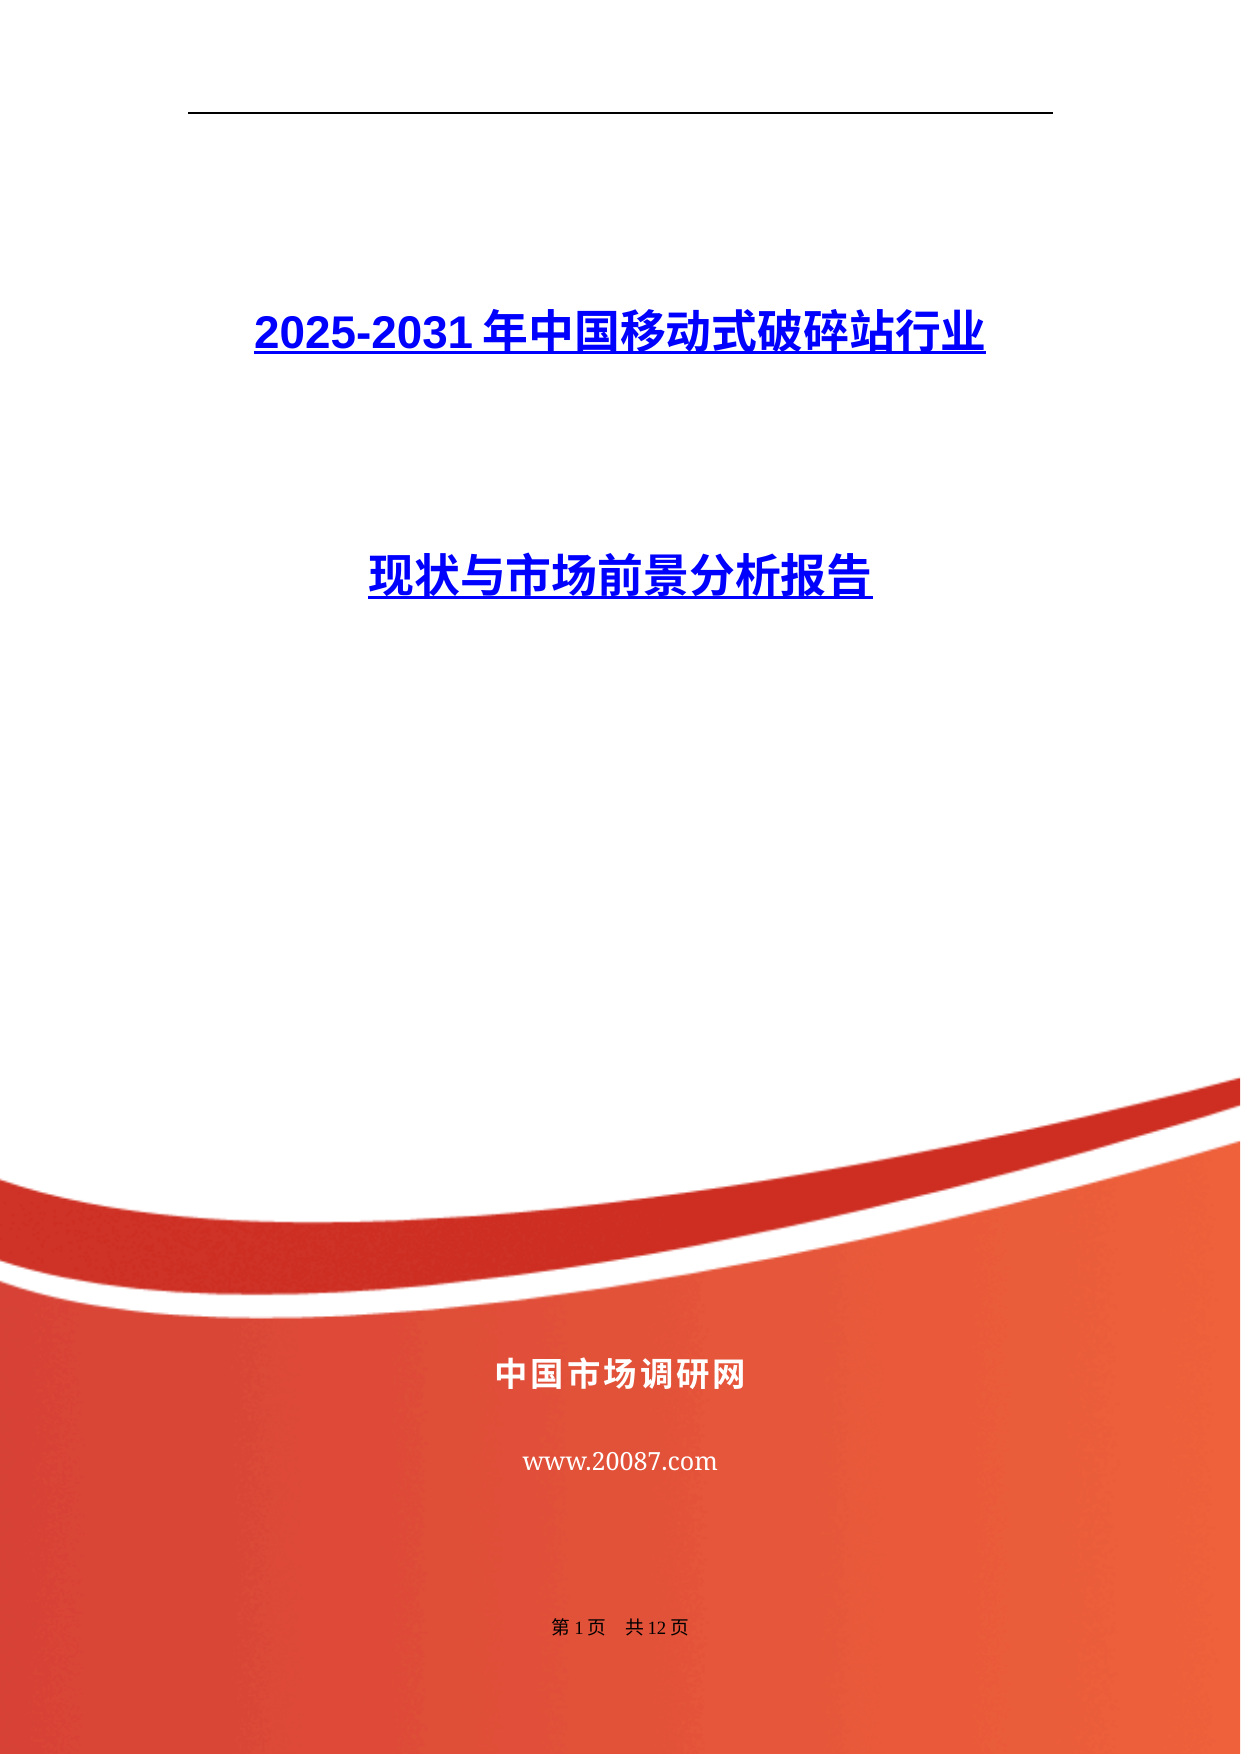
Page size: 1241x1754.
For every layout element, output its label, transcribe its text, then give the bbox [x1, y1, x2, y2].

subtitle 中国市场调研网 [187, 1339, 1053, 1404]
table_header 2025-2031年中国移动式破碎站行业现状与市场前景分析报告 [188, 207, 1053, 773]
text www.20087.com [187, 1428, 1053, 1493]
picture [0, 1006, 1241, 1754]
